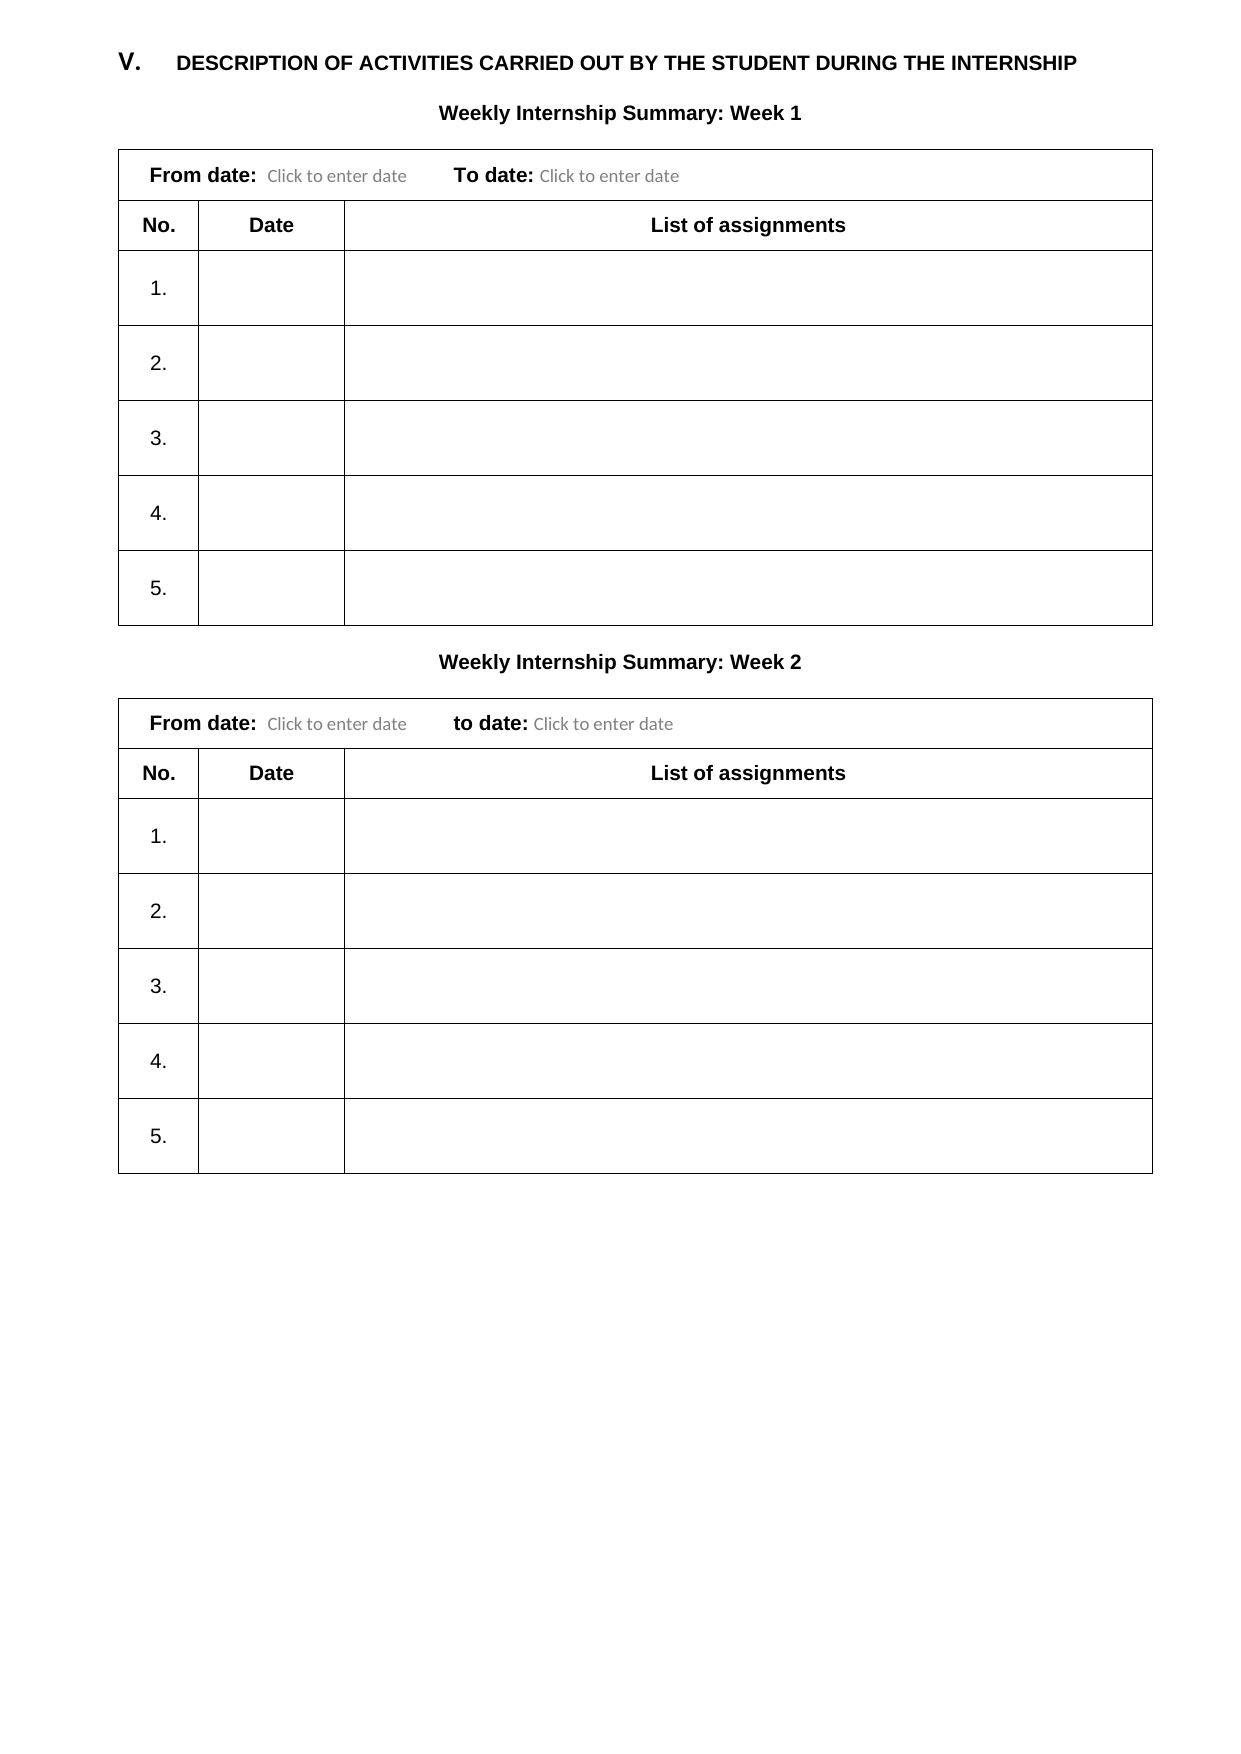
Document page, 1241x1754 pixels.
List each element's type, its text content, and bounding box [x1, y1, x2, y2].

text Weekly Internship Summary: Week 2 [118, 649, 1122, 673]
table_cell 5. [119, 1099, 198, 1173]
table_cell 1. [119, 251, 198, 324]
table_cell [345, 1024, 1152, 1098]
table_cell Date [199, 749, 344, 798]
table_cell [199, 326, 344, 399]
table_cell [345, 251, 1152, 324]
table_cell 2. [119, 874, 198, 948]
table_cell 3. [119, 949, 198, 1023]
table_cell List of assignments [345, 749, 1152, 798]
table_header From date: To date: [119, 150, 1152, 199]
table_cell 4. [119, 1024, 198, 1098]
table_header From date: to date: [119, 699, 1152, 748]
table_cell 2. [119, 326, 198, 399]
table_cell 1. [119, 799, 198, 873]
table_cell [199, 799, 344, 873]
table_cell [345, 949, 1152, 1023]
text Weekly Internship Summary: Week 1 [118, 101, 1122, 125]
table_cell No. [119, 201, 198, 249]
table_cell [199, 1099, 344, 1173]
table_cell 4. [119, 476, 198, 549]
list DESCRIPTION OF ACTIVITIES CARRIED OUT BY THE STUDENT DURING THE INTERNSHIP [118, 44, 1122, 77]
table_cell No. [119, 749, 198, 798]
table_cell 3. [119, 401, 198, 474]
table_cell [345, 326, 1152, 399]
table_cell [345, 874, 1152, 948]
table_cell [199, 1024, 344, 1098]
table_cell [345, 799, 1152, 873]
table_cell [345, 476, 1152, 549]
table_cell [345, 551, 1152, 624]
table_cell List of assignments [345, 201, 1152, 249]
table_cell [199, 476, 344, 549]
table_cell [199, 874, 344, 948]
table_cell [345, 1099, 1152, 1173]
table_cell [199, 551, 344, 624]
table_cell [199, 251, 344, 324]
table_cell [345, 401, 1152, 474]
table_cell [199, 949, 344, 1023]
table_cell 5. [119, 551, 198, 624]
table_cell Date [199, 201, 344, 249]
table_cell [199, 401, 344, 474]
